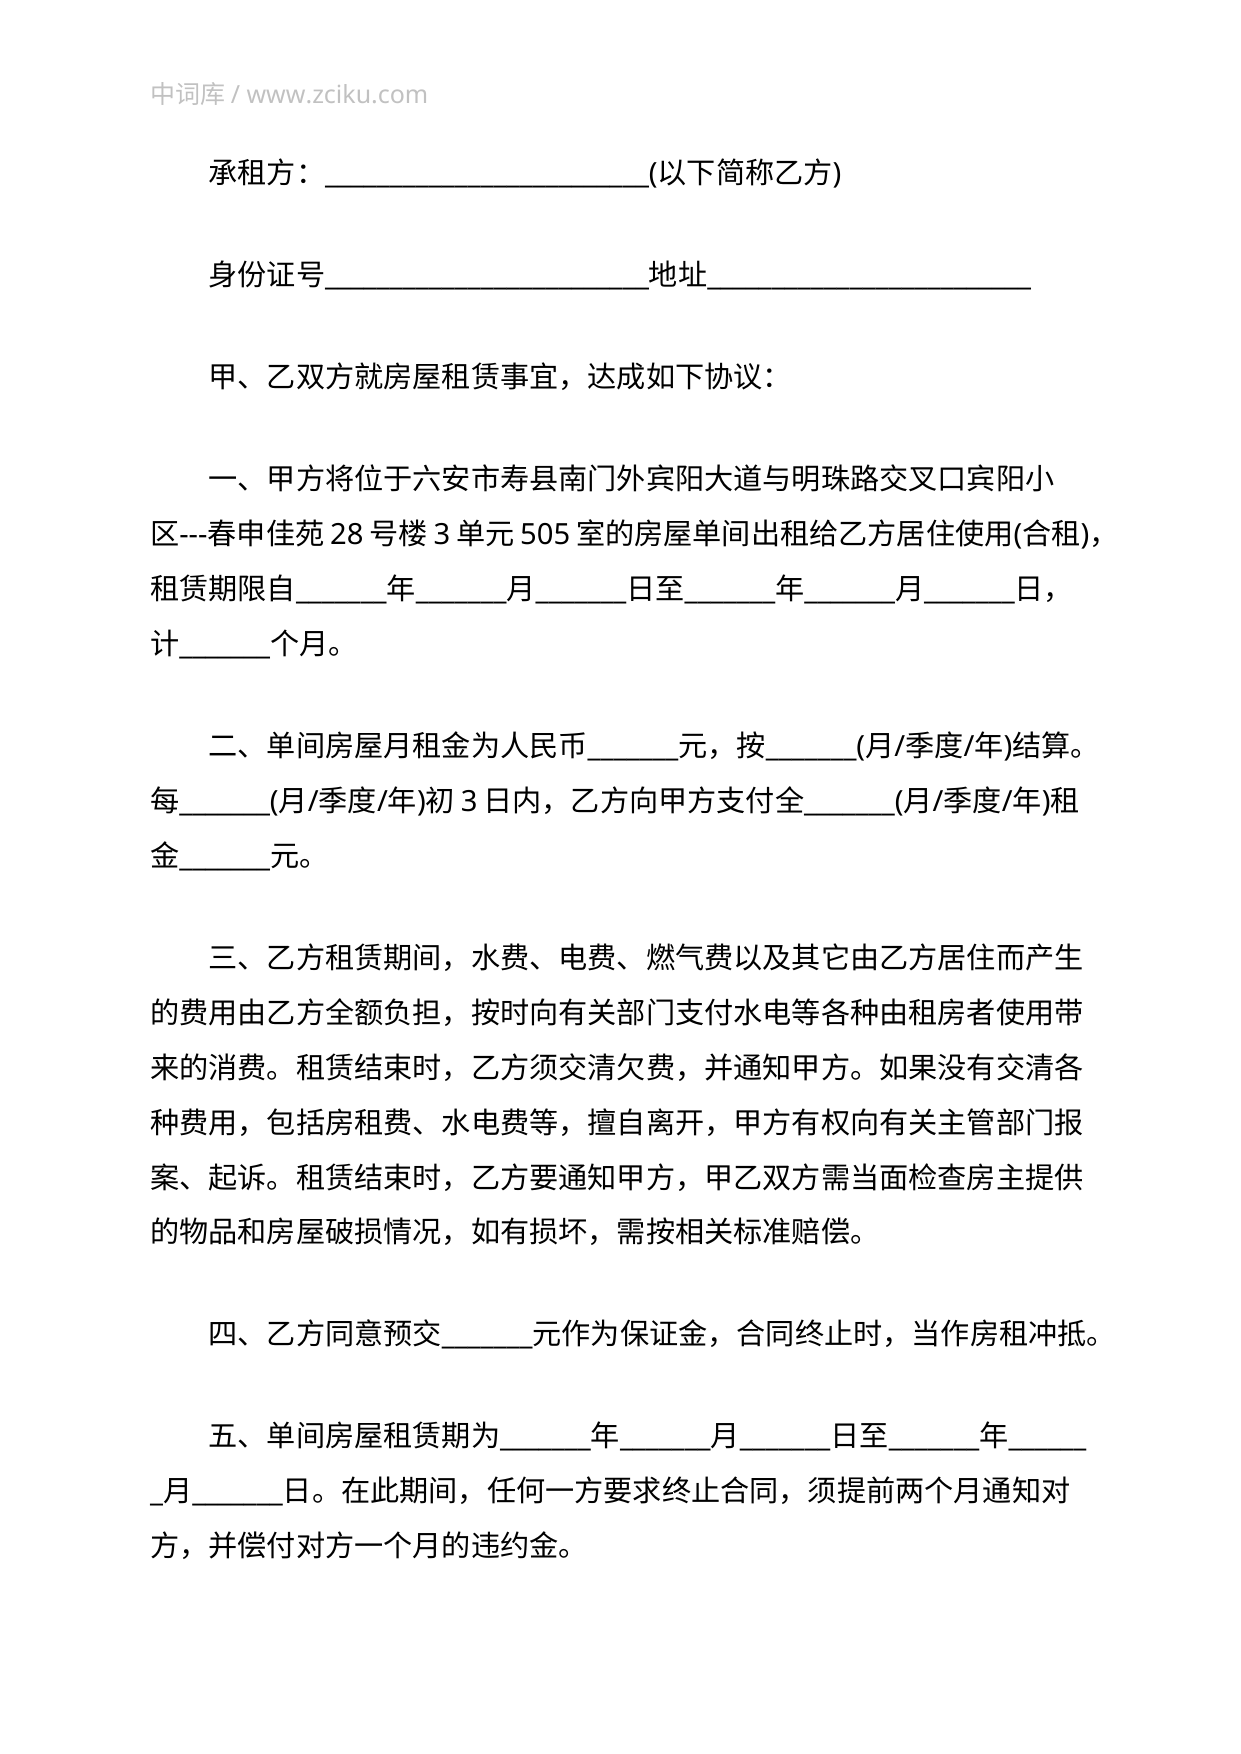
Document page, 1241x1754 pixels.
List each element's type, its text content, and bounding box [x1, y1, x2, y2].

text 五、单间房屋租赁期为_______年_______月_______日至_______年_______月_______日。在此期间，任何一方要求终止合同，须提前两个月通知对方，并偿付对方一个月的违约金。 [150, 1413, 1090, 1565]
text 四、乙方同意预交_______元作为保证金，合同终止时，当作房租冲抵。 [150, 1311, 1090, 1353]
text 承租方：_________________________(以下简称乙方) [150, 150, 1090, 192]
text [150, 252, 1090, 294]
text 一、甲方将位于六安市寿县南门外宾阳大道与明珠路交叉口宾阳小区---春申佳苑28号楼3单元505室的房屋单间出租给乙方居住使用(合租)，租赁期限自_______年_______月_______日至_______年_______月_______日，计_______个月。 [150, 456, 1090, 663]
text 三、乙方租赁期间，水费、电费、燃气费以及其它由乙方居住而产生的费用由乙方全额负担，按时向有关部门支付水电等各种由租房者使用带来的消费。租赁结束时，乙方须交清欠费，并通知甲方。如果没有交清各种费用，包括房租费、水电费等，擅自离开，甲方有权向有关主管部门报案、起诉。租赁结束时，乙方要通知甲方，甲乙双方需当面检查房主提供的物品和房屋破损情况，如有损坏，需按相关标准赔偿。 [150, 934, 1090, 1251]
text 甲、乙双方就房屋租赁事宜，达成如下协议： [150, 354, 1090, 396]
text 二、单间房屋月租金为人民币_______元，按_______(月/季度/年)结算。每_______(月/季度/年)初3日内，乙方向甲方支付全_______(月/季度/年)租金_______元。 [150, 723, 1090, 875]
